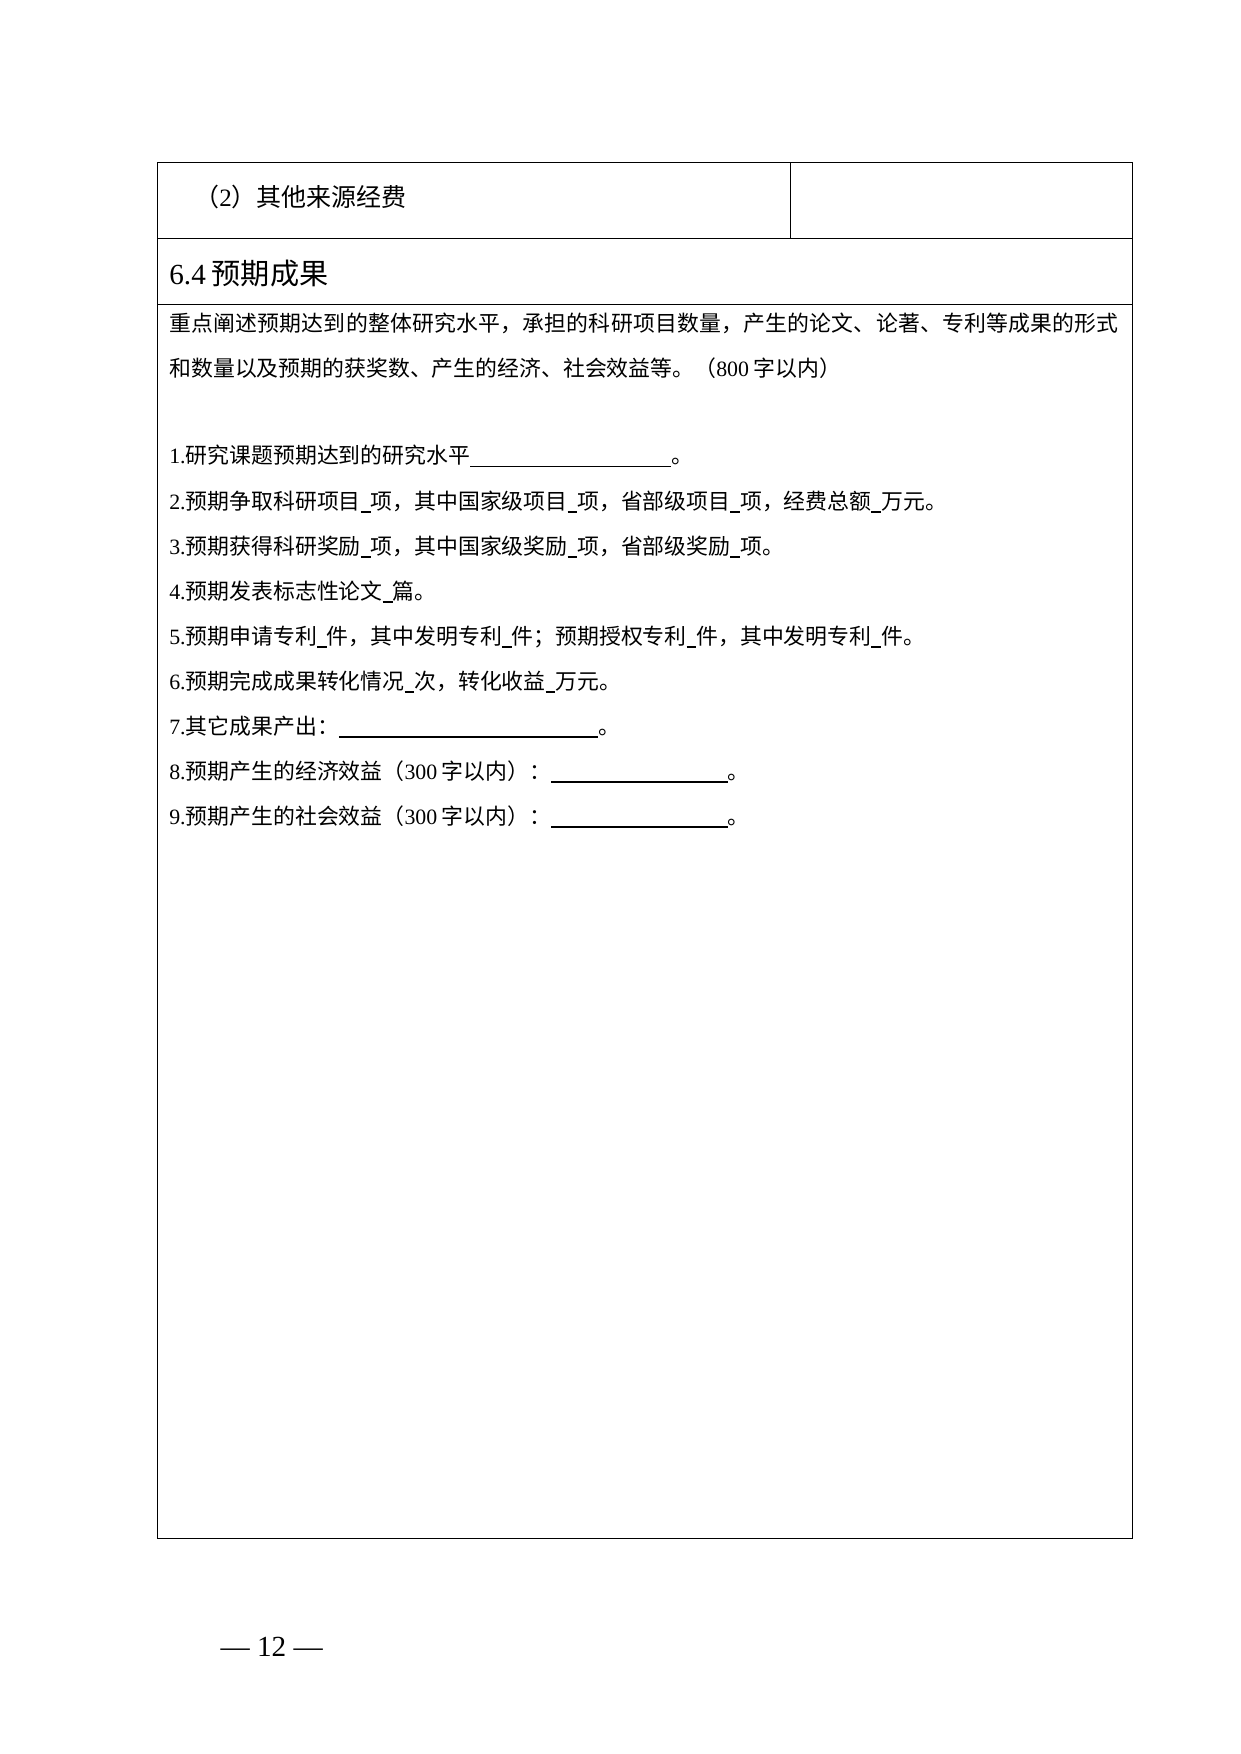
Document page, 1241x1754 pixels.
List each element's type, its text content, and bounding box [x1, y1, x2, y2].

table_cell （2）其他来源经费 [158, 163, 790, 238]
table_cell 6.4预期成果 [158, 239, 1132, 304]
table_cell 重点阐述预期达到的整体研究水平，承担的科研项目数量，产生的论文、论著、专利等成果的形式和数量以及预期的获奖数、产生的经济、社会效益等。（800字以内） 1.研究课题预期达到的研究水平 。 2.预期争取科研项目 项，其中国家级项目 项，省部级项目 项，经费总额 万元。 3.预期获得科研奖励 项，其中国家级奖励 项，省部级奖励 项。 4.预期发表标志性论文 篇。 5.预期申请专利 件，其中发明专利 件；预期授权专利 件，其中发明专利 件。 6.预期完成成果转化情况 次，转化收益 万元。 7.其它成果产出： 。 8.预期产生的经济效益（300字以内）： 。 9.预期产生的社会效益（300字以内）： 。 [158, 305, 1132, 1538]
table_cell [791, 163, 1132, 238]
